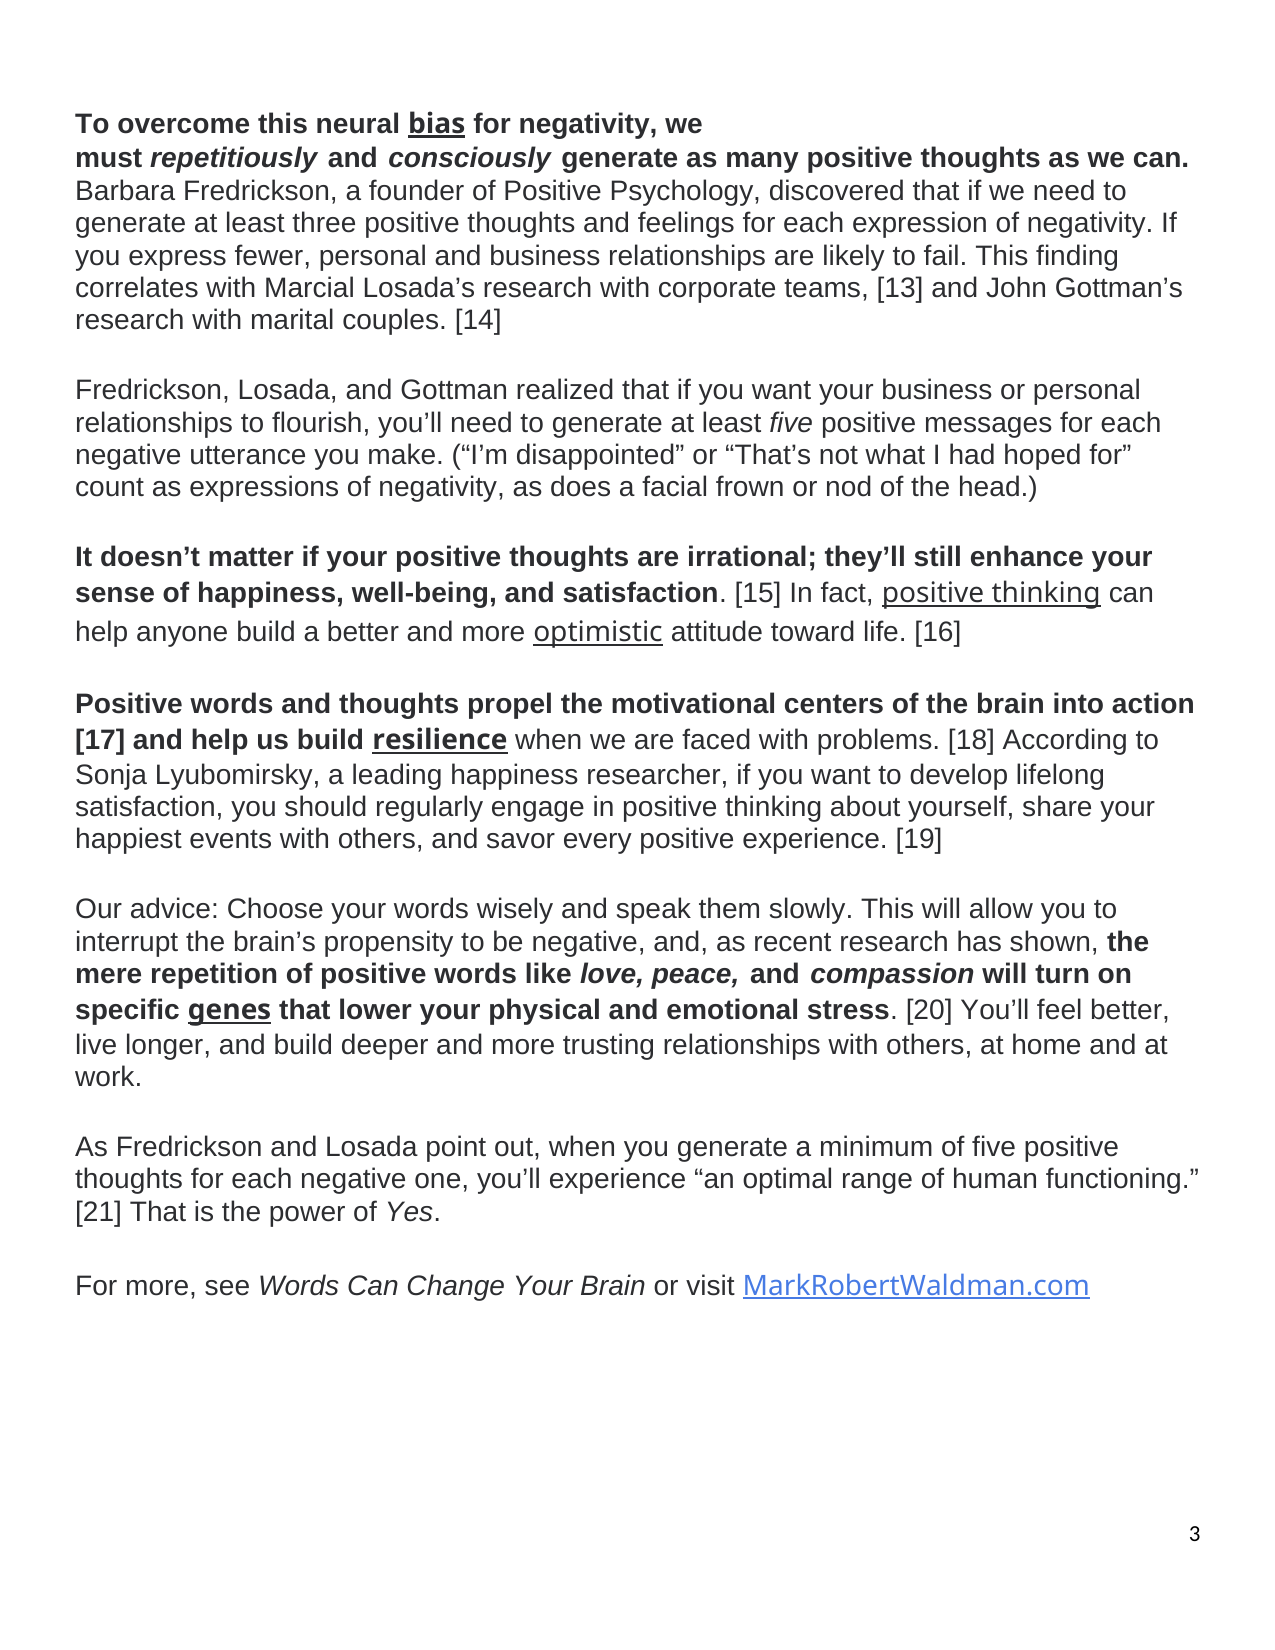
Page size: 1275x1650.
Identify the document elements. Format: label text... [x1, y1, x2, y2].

text As Fredrickson and Losada point out, when you generate a minimum of five positive thoughts for each negative one, you’ll experience “an optimal range of human functioning.” [21] That is the power of Yes. [75, 1130, 1200, 1227]
text For more, see Words Can Change Your Brain or visit MarkRobertWaldman.com [75, 1265, 1200, 1303]
text Fredrickson, Losada, and Gottman realized that if you want your business or personal relationships to flourish, you’ll need to generate at least five positive messages for each negative utterance you make. (“I’m disappointed” or “That’s not what I had hoped for” count as expressions of negativity, as does a facial frown or nod of the head.) [75, 373, 1200, 503]
text It doesn’t matter if your positive thoughts are irrational; they’ll still enhance your sense of happiness, well-being, and satisfaction. [15] In fact, positive thinking can help anyone build a better and more optimistic attitude toward life. [16] [75, 540, 1200, 649]
text Positive words and thoughts propel the motivational centers of the brain into action [17] and help us build resilience when we are faced with problems. [18] According to Sonja Lyubomirsky, a leading happiness researcher, if you want to develop lifelong satisfaction, you should regularly engage in positive thinking about yourself, share your happiest events with others, and savor every positive experience. [19] [75, 687, 1200, 855]
text To overcome this neural bias for negativity, we must repetitiously and consciously generate as many positive thoughts as we can. Barbara Fredrickson, a founder of Positive Psychology, discovered that if we need to generate at least three positive thoughts and feelings for each expression of negativity. If you express fewer, personal and business relationships are likely to fail. This finding correlates with Marcial Losada’s research with corporate teams, [13] and John Gottman’s research with marital couples. [14] [75, 103, 1200, 336]
text Our advice: Choose your words wisely and speak them slowly. This will allow you to interrupt the brain’s propensity to be negative, and, as recent research has shown, the mere repetition of positive words like love, peace, and compassion will turn on specific genes that lower your physical and emotional stress. [20] You’ll feel better, live longer, and build deeper and more trusting relationships with others, at home and at work. [75, 892, 1200, 1093]
